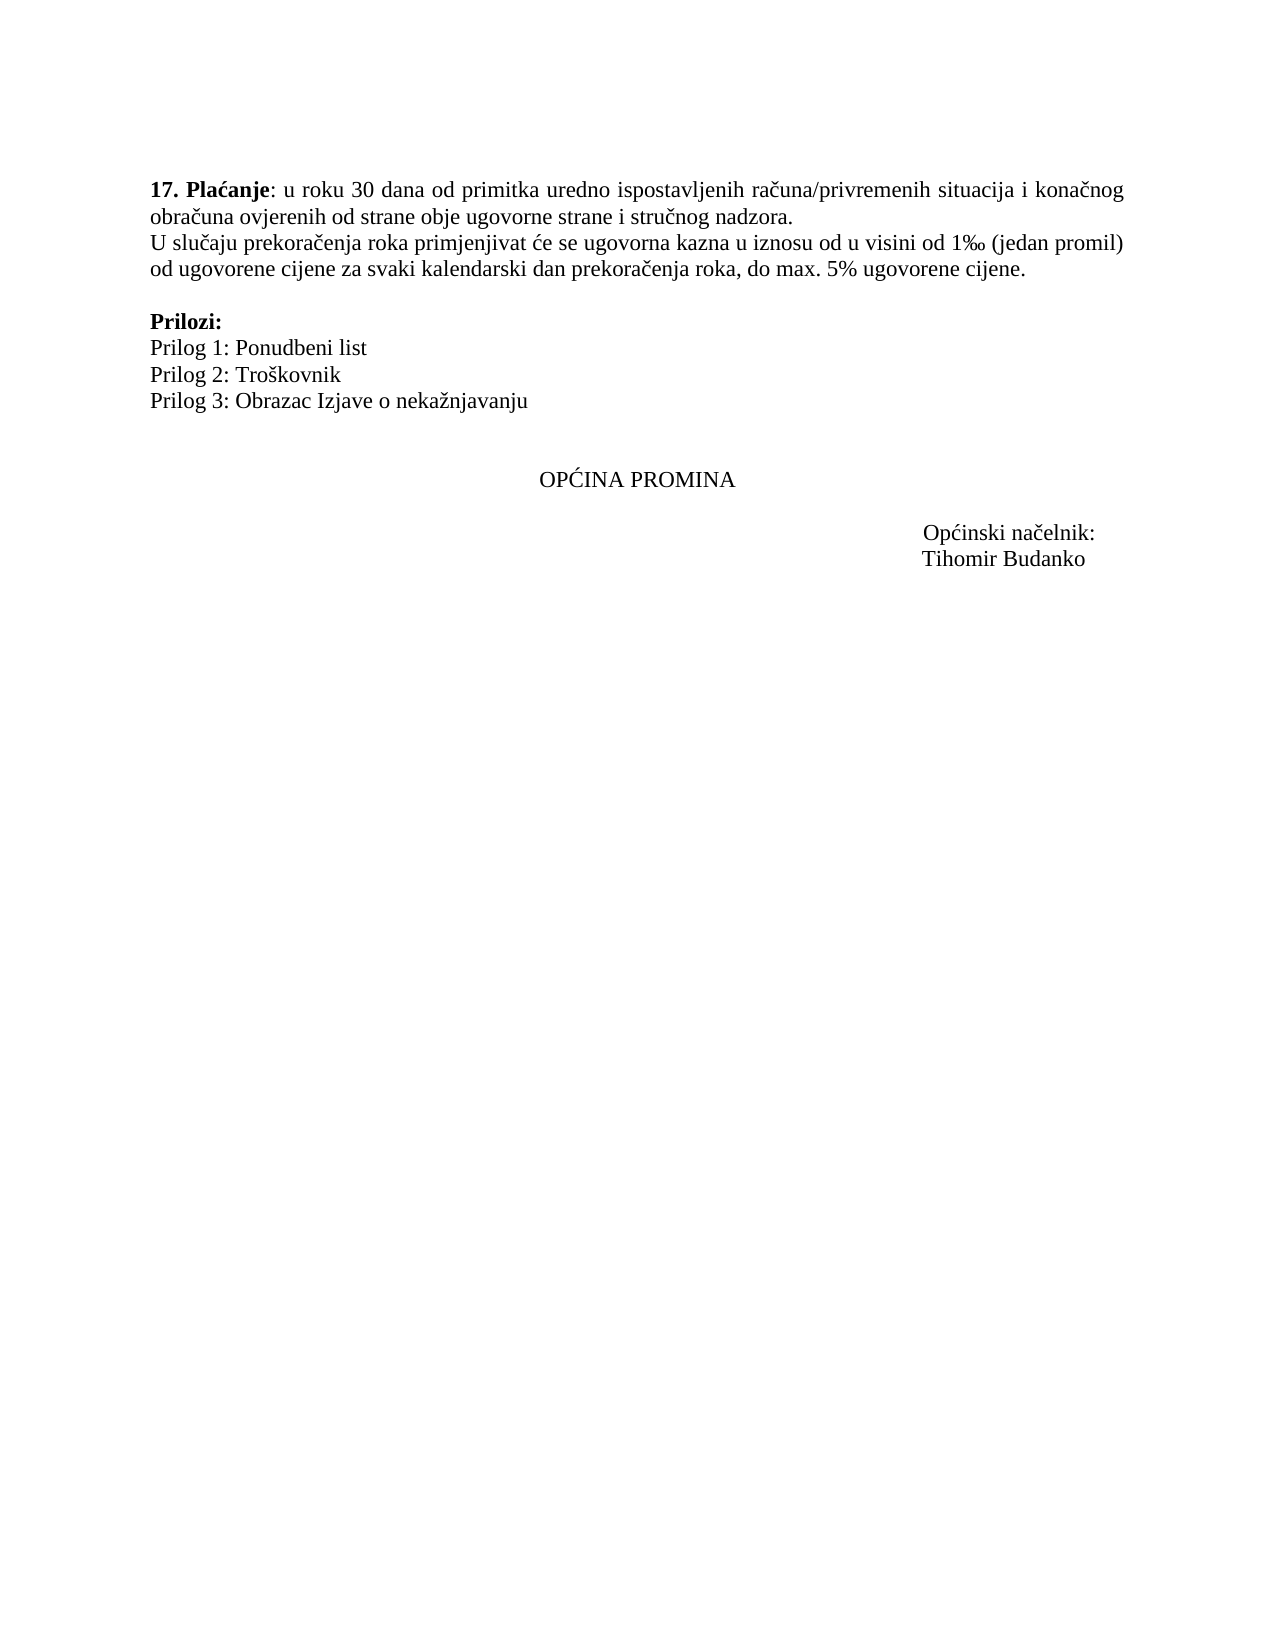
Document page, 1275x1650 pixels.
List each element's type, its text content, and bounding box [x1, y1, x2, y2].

text Općinski načelnik: [150, 519, 1125, 545]
text OPĆINA PROMINA [150, 466, 1125, 493]
text Tihomir Budanko [150, 545, 1125, 572]
text U slučaju prekoračenja roka primjenjivat će se ugovorna kazna u iznosu od u visini od 1‰ (jedan promil) od ugovorene cijene za svaki kalendarski dan prekoračenja roka, do max. 5% ugovorene cijene. [150, 229, 1125, 282]
text 17. Plaćanje: u roku 30 dana od primitka uredno ispostavljenih računa/privremenih situacija i konačnog obračuna ovjerenih od strane obje ugovorne strane i stručnog nadzora. [150, 176, 1125, 229]
text Prilog 3: Obrazac Izjave o nekažnjavanju [150, 387, 1125, 413]
text Prilozi: [150, 308, 1125, 334]
text Prilog 2: Troškovnik [150, 361, 1125, 387]
text Prilog 1: Ponudbeni list [150, 334, 1125, 361]
